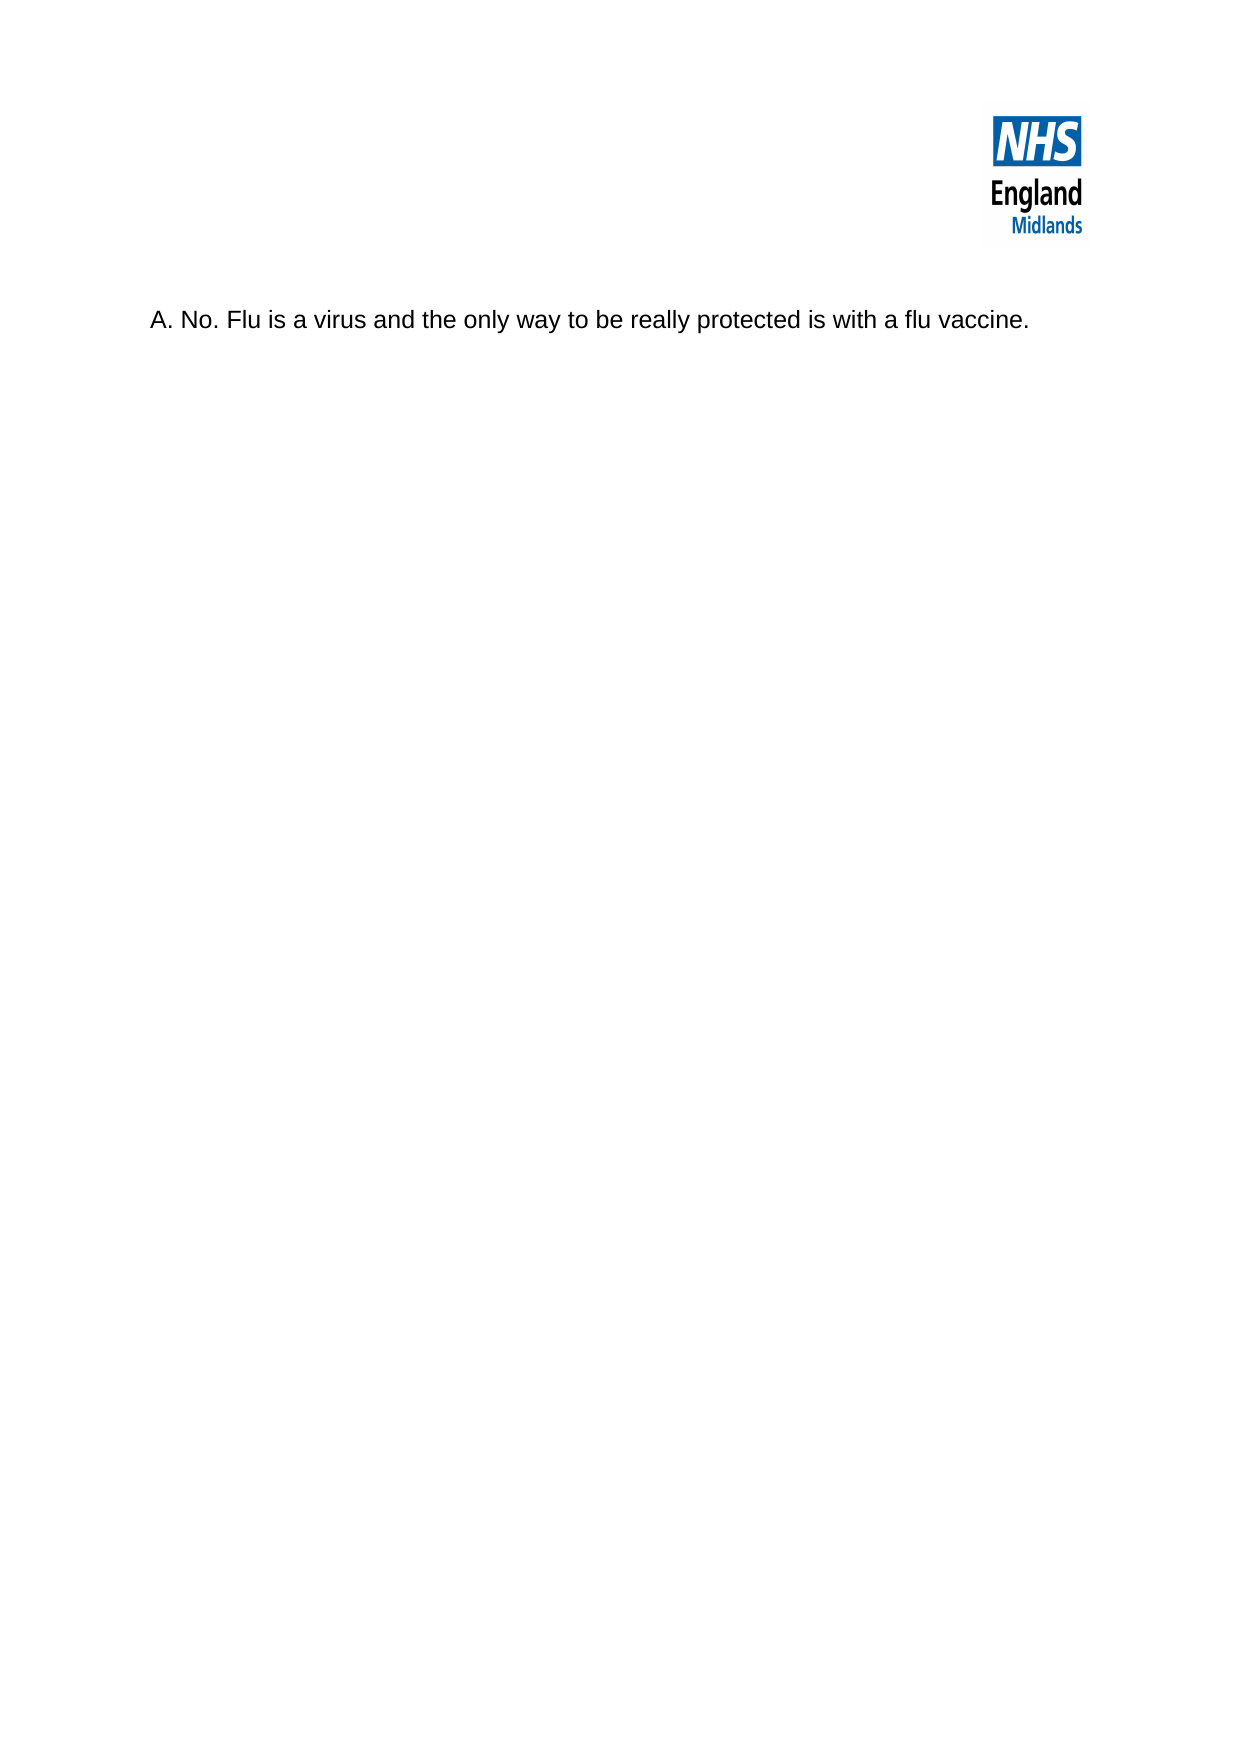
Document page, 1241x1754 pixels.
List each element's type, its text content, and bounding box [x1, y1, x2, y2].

picture [983, 102, 1091, 248]
text A. No. Flu is a virus and the only way to be really protected is with a flu vaccine. [150, 305, 1090, 333]
